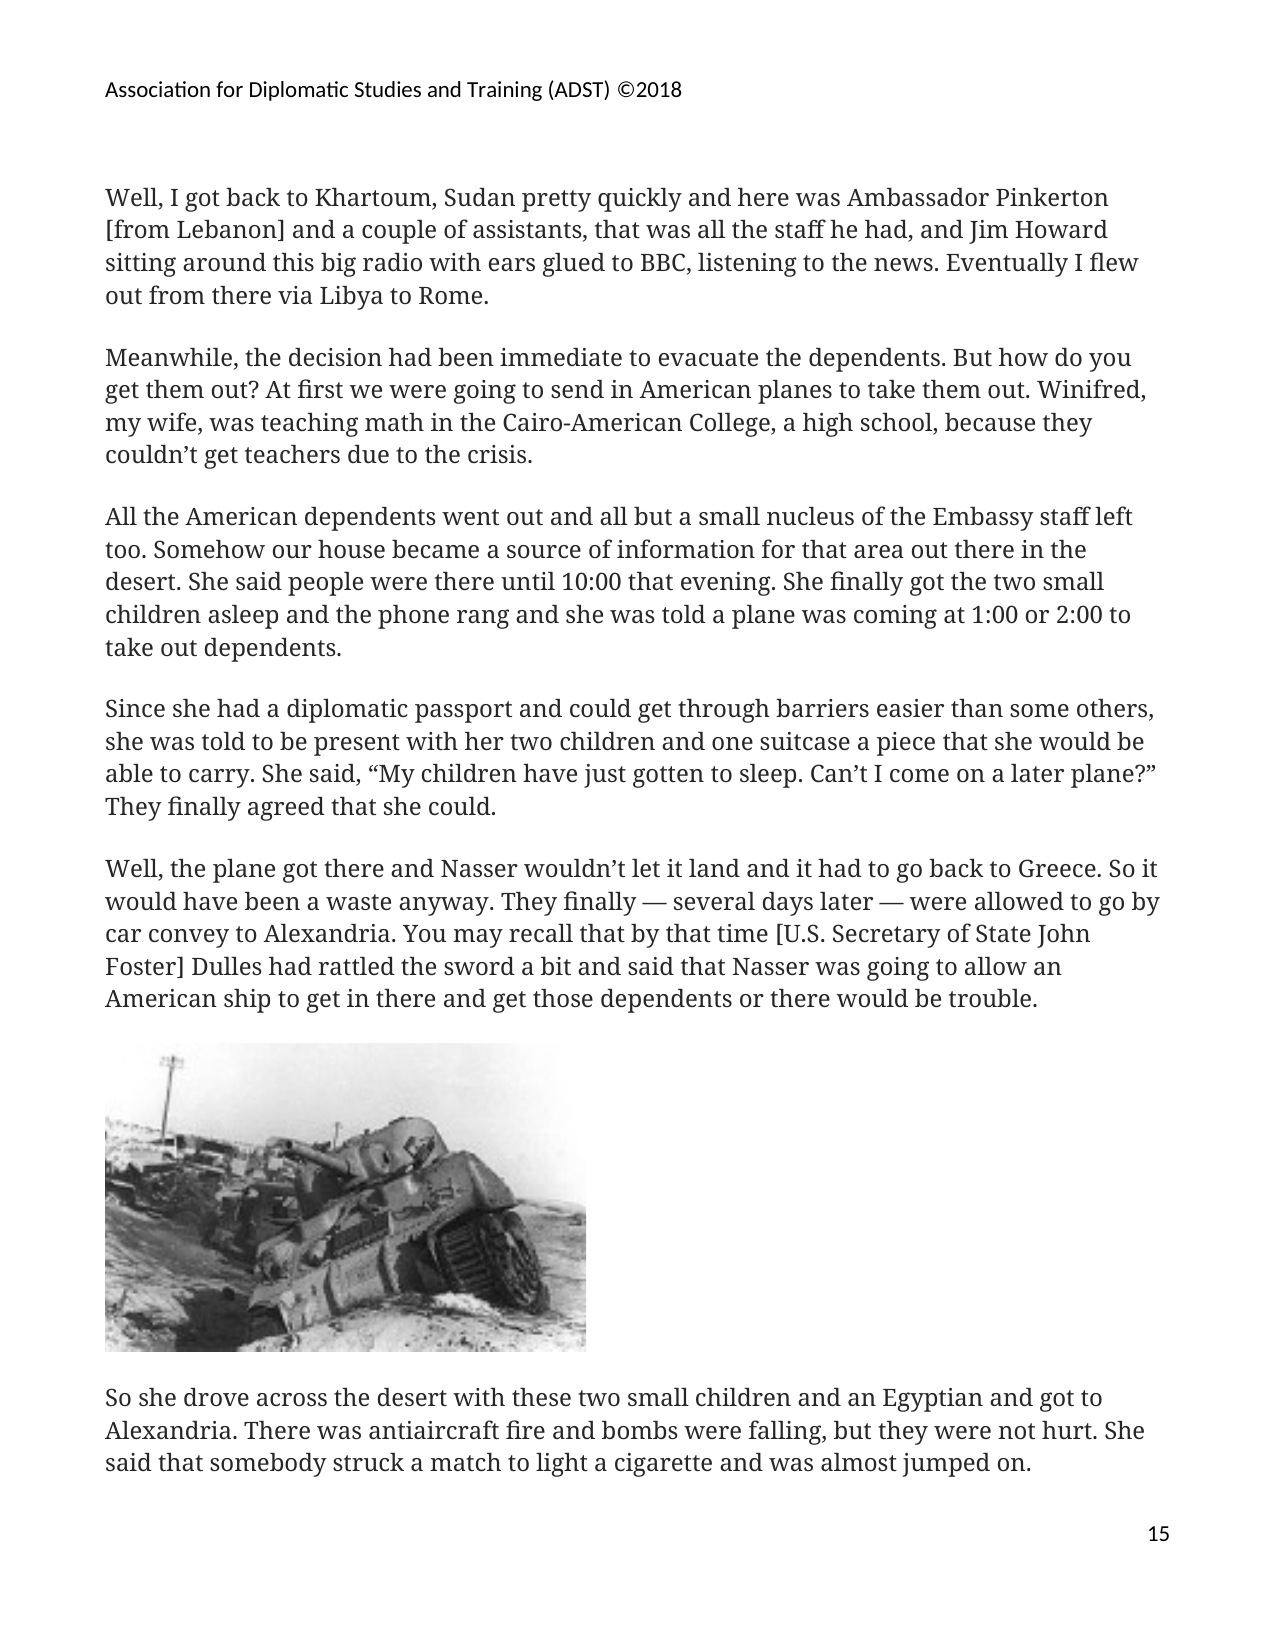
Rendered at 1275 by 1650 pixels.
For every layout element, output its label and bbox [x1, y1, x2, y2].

picture [105, 1043, 587, 1352]
table_header [104, 150, 1168, 1509]
